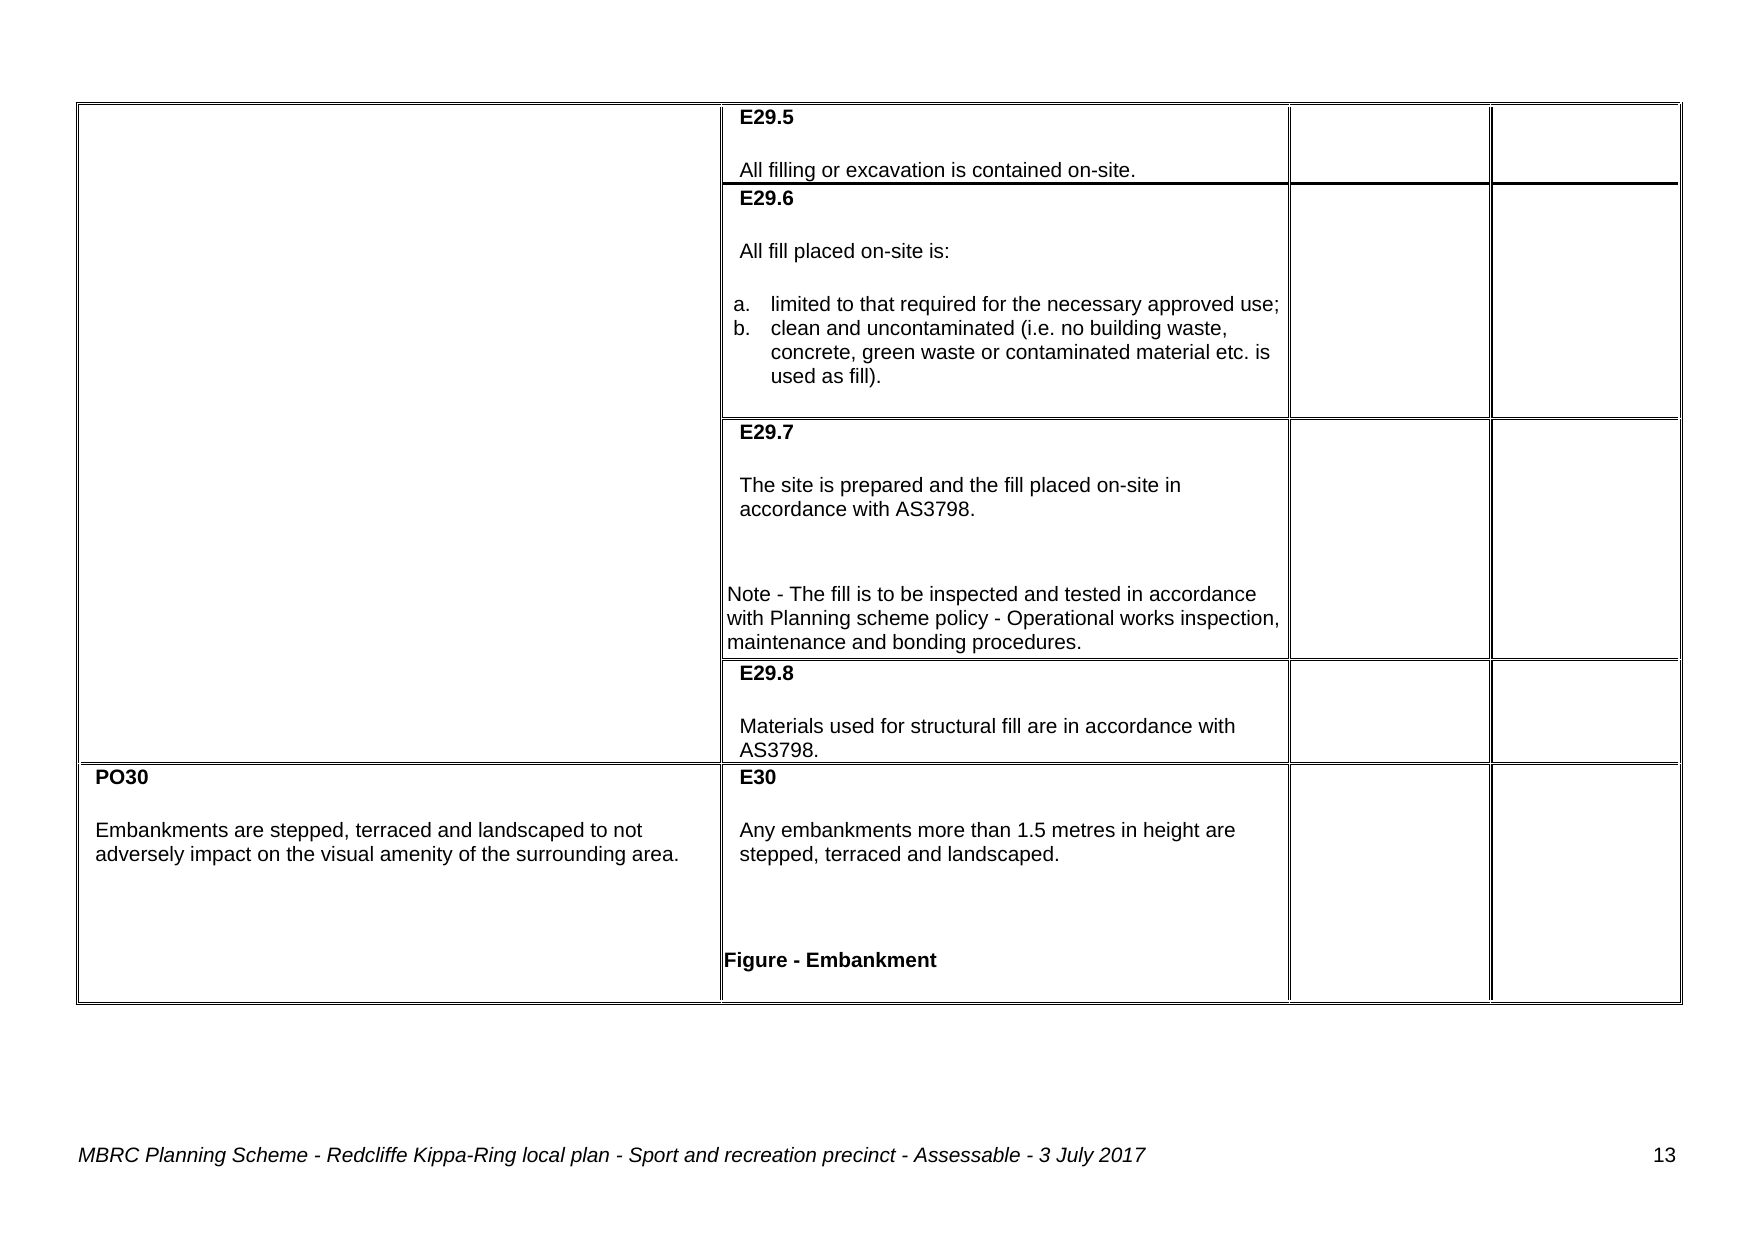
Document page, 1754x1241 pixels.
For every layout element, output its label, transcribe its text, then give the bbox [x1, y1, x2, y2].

table_cell [1493, 182, 1680, 417]
table_cell [1291, 185, 1489, 417]
table_cell [1491, 762, 1681, 1001]
table_cell E29.5 All filling or excavation is contained on-site. [721, 105, 1290, 182]
table_cell E29.6 All fill placed on-site is: limited to that required for the necessary approved use; clean and uncontaminated (i.e. no building waste, concrete, green waste or contaminated material etc. is used as fill). [723, 185, 1288, 417]
table_cell [1291, 420, 1489, 657]
table_cell [1491, 417, 1681, 657]
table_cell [721, 765, 1290, 1001]
table_cell [1290, 762, 1491, 1001]
table_cell [1493, 658, 1680, 762]
table_cell E29.8 Materials used for structural fill are in accordance with AS3798. [723, 661, 1288, 762]
table_cell [1290, 103, 1491, 182]
table_cell [1491, 102, 1681, 182]
table_cell [1291, 661, 1489, 762]
table_cell E29.7 The site is prepared and the fill placed on-site in accordance with AS3798. [723, 420, 1288, 657]
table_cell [77, 762, 721, 1001]
